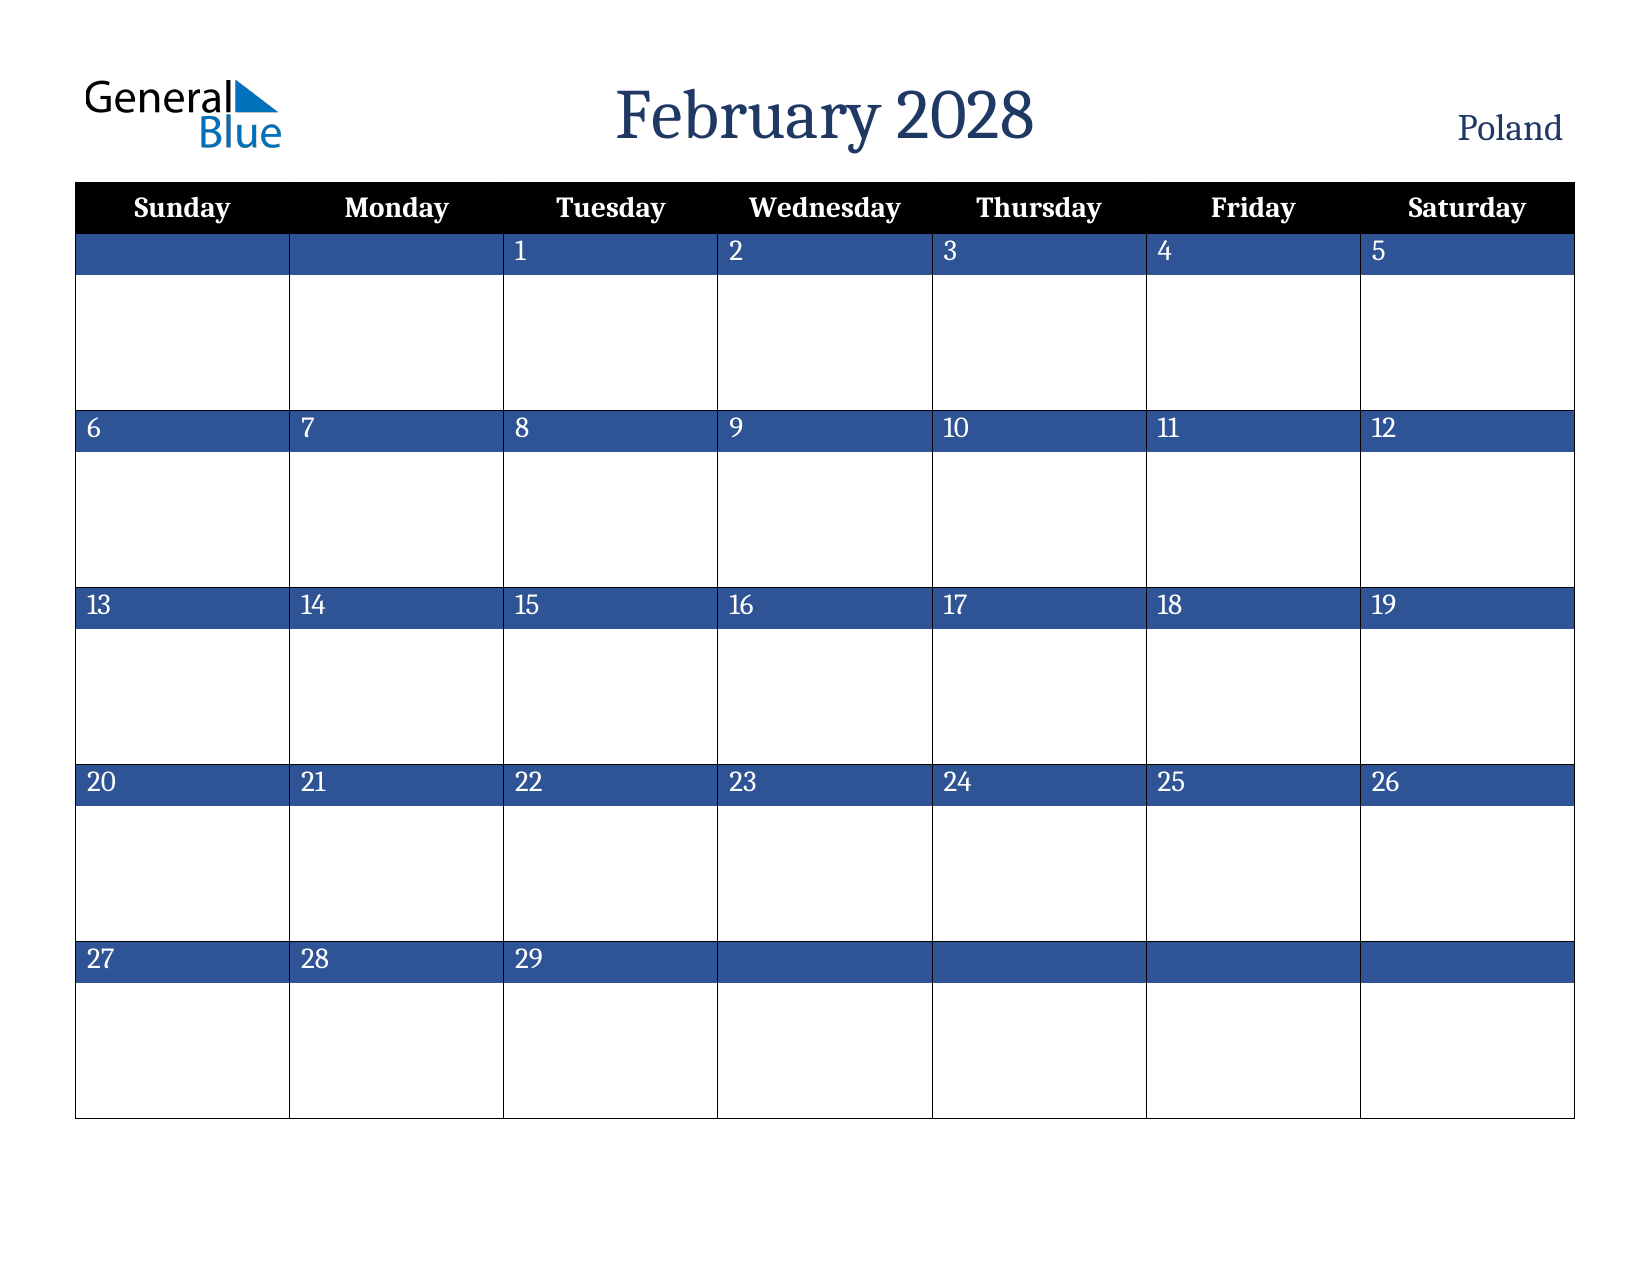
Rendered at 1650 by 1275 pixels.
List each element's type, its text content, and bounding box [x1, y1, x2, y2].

table_cell [933, 983, 1146, 1118]
table_cell Monday [290, 183, 503, 233]
table_cell 1 [504, 234, 717, 275]
table_cell [76, 629, 289, 764]
table_cell [290, 806, 503, 941]
table_cell 7 [290, 411, 503, 452]
table_cell [718, 275, 932, 410]
table_cell [933, 452, 1146, 587]
table_cell [1147, 629, 1360, 764]
table_cell 2 [718, 234, 932, 275]
table_cell [504, 452, 717, 587]
table_cell Tuesday [504, 183, 717, 233]
table_cell [76, 983, 289, 1118]
table_cell [1147, 983, 1360, 1118]
table_cell [1361, 629, 1574, 764]
table_cell [76, 234, 289, 275]
table_header February 2028 [504, 75, 1146, 182]
table_cell [1361, 806, 1574, 941]
table_cell [1147, 452, 1360, 587]
table_cell 9 [718, 411, 932, 452]
table_cell 25 [1147, 765, 1360, 806]
table_cell [718, 452, 932, 587]
table_cell 21 [290, 765, 503, 806]
table_cell [290, 629, 503, 764]
table_cell [1147, 806, 1360, 941]
table_cell 29 [504, 942, 717, 983]
table_cell [1361, 452, 1574, 587]
table_cell 23 [718, 765, 932, 806]
table_cell Saturday [1361, 183, 1574, 233]
table_cell [718, 629, 932, 764]
table_cell [718, 806, 932, 941]
table_cell [290, 983, 503, 1118]
table_cell [290, 452, 503, 587]
table_cell [933, 629, 1146, 764]
table_cell Wednesday [718, 183, 932, 233]
table_cell 15 [504, 588, 717, 629]
table_cell [933, 275, 1146, 410]
table_cell 18 [1147, 588, 1360, 629]
table_cell 27 [76, 942, 289, 983]
table_cell [933, 806, 1146, 941]
table_cell [1147, 275, 1360, 410]
table_cell 26 [1361, 765, 1574, 806]
table_cell 24 [933, 765, 1146, 806]
table_cell 17 [933, 588, 1146, 629]
table_cell [504, 983, 717, 1118]
table_cell [504, 806, 717, 941]
table_cell [76, 452, 289, 587]
table_cell [504, 629, 717, 764]
table_cell Friday [1147, 183, 1360, 233]
table_cell [1147, 942, 1360, 983]
table_cell 4 [1147, 234, 1360, 275]
table_cell [76, 806, 289, 941]
table_cell 6 [76, 411, 289, 452]
table_cell [718, 942, 932, 983]
table_cell [933, 942, 1146, 983]
table_cell 10 [933, 411, 1146, 452]
table_cell 3 [933, 234, 1146, 275]
table_cell 22 [504, 765, 717, 806]
table_cell 8 [504, 411, 717, 452]
table_cell 13 [76, 588, 289, 629]
table_cell 14 [290, 588, 503, 629]
table_cell 12 [1361, 411, 1574, 452]
table_cell [290, 234, 503, 275]
table_cell Thursday [933, 183, 1146, 233]
table_cell 19 [1361, 588, 1574, 629]
table_header [76, 75, 503, 182]
table_cell 20 [76, 765, 289, 806]
table_cell [290, 275, 503, 410]
table_cell 16 [718, 588, 932, 629]
table_cell [1361, 275, 1574, 410]
table_cell 28 [290, 942, 503, 983]
table_cell [718, 983, 932, 1118]
table_header Poland [1146, 75, 1574, 182]
picture [86, 80, 281, 148]
table_cell Sunday [76, 183, 289, 233]
table_cell [1361, 983, 1574, 1118]
table_cell [1361, 942, 1574, 983]
table_cell [504, 275, 717, 410]
table_cell [76, 275, 289, 410]
table_cell 5 [1361, 234, 1574, 275]
table_cell 11 [1147, 411, 1360, 452]
